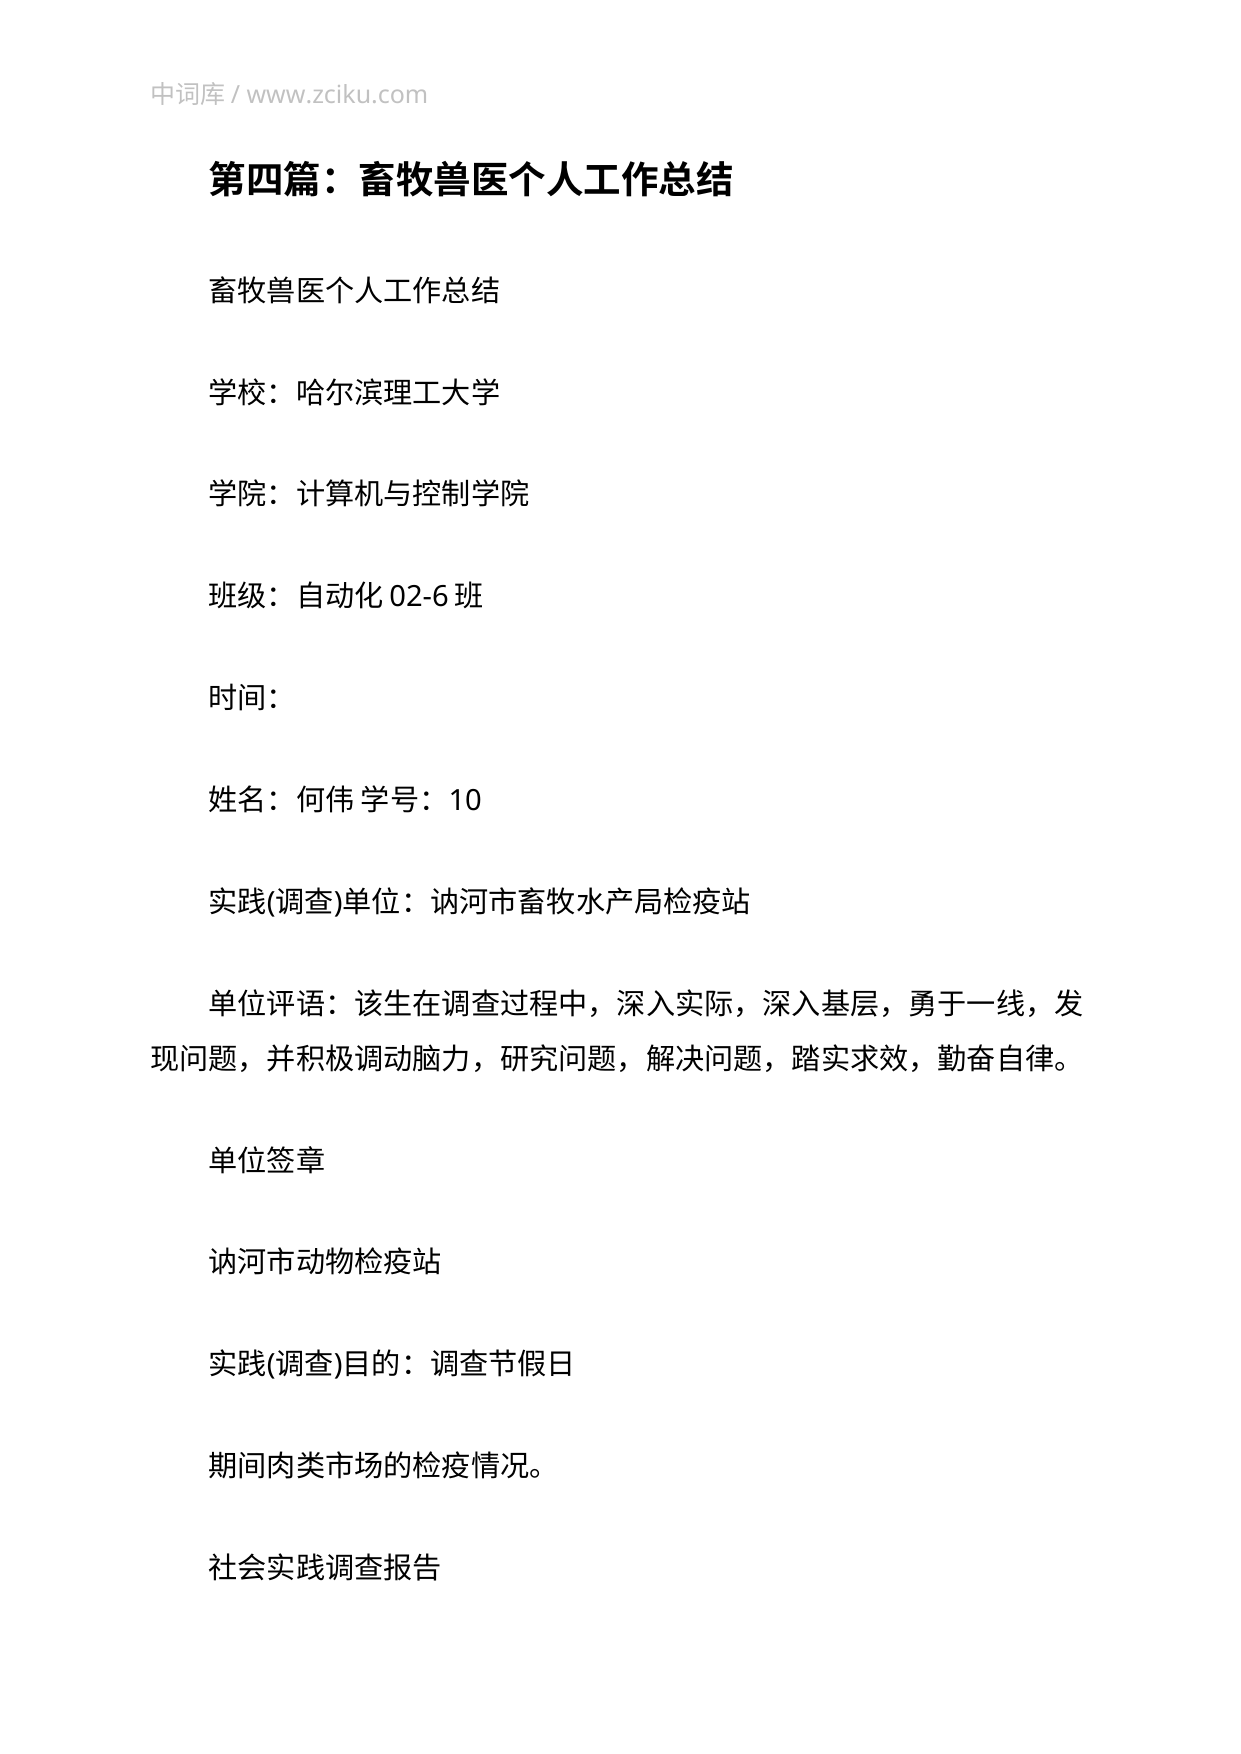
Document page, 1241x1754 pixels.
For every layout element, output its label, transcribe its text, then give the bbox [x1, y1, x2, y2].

text 期间肉类市场的检疫情况。 [150, 1443, 1090, 1485]
text 学院：计算机与控制学院 [150, 471, 1090, 513]
text 姓名：何伟 学号：10 [150, 776, 1090, 819]
text 第四篇：畜牧兽医个人工作总结 [150, 150, 1090, 204]
text 时间： [150, 675, 1090, 717]
text 讷河市动物检疫站 [150, 1239, 1090, 1281]
text 实践(调查)目的：调查节假日 [150, 1341, 1090, 1383]
text 学校：哈尔滨理工大学 [150, 369, 1090, 411]
text 单位评语：该生在调查过程中，深入实际，深入基层，勇于一线，发现问题，并积极调动脑力，研究问题，解决问题，踏实求效，勤奋自律。 [150, 980, 1090, 1078]
text 畜牧兽医个人工作总结 [150, 267, 1090, 310]
text 实践(调查)单位：讷河市畜牧水产局检疫站 [150, 878, 1090, 921]
text 单位签章 [150, 1137, 1090, 1179]
text 社会实践调查报告 [150, 1544, 1090, 1587]
text 班级：自动化02-6班 [150, 573, 1090, 615]
